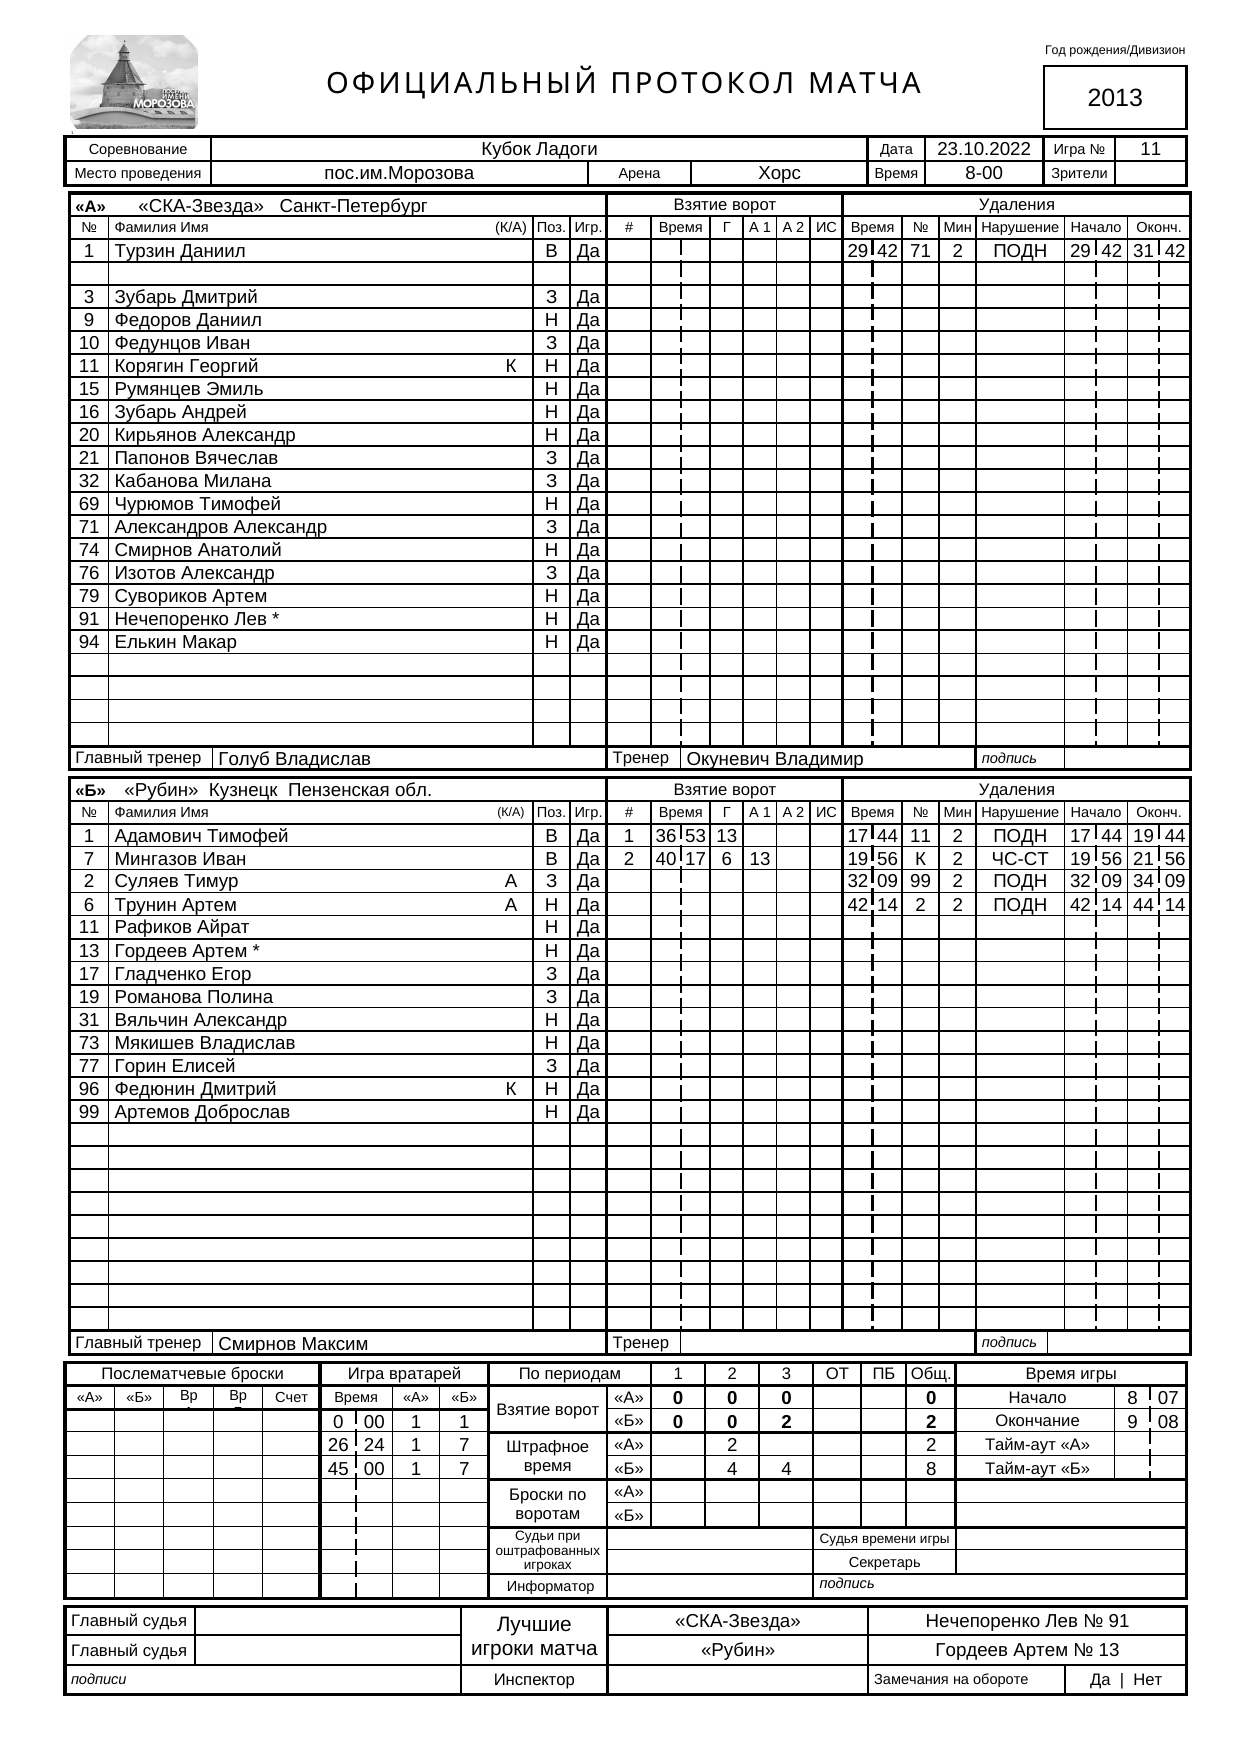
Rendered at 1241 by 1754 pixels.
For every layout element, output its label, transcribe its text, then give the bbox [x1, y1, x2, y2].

table_cell [814, 1434, 860, 1455]
table_cell Федоров Даниил [109, 309, 488, 330]
table_cell Зубарь Андрей [109, 401, 488, 422]
table_cell 0 [907, 1387, 954, 1407]
table_cell 40 [652, 847, 681, 869]
table_cell 2 [907, 1434, 954, 1455]
table_cell [873, 631, 901, 652]
table_header Нечепоренко Лев № 91 [869, 1608, 1185, 1634]
table_cell [1128, 916, 1159, 938]
table_cell [977, 539, 1064, 560]
table_cell [681, 1032, 709, 1053]
table_cell Кабанова Милана [109, 470, 488, 491]
table_cell [873, 1193, 901, 1214]
table_cell [534, 1216, 569, 1237]
table_cell [862, 1434, 905, 1455]
table_cell Вр «А» [164, 1387, 213, 1407]
table_cell [393, 1527, 439, 1549]
table_cell [711, 562, 742, 583]
table_cell [1065, 608, 1096, 629]
table_cell Фамилия Имя [109, 217, 488, 238]
table_cell [903, 424, 938, 445]
table_cell [811, 332, 841, 353]
table_cell [681, 470, 709, 491]
table_cell Н [534, 916, 569, 938]
table_cell [71, 723, 108, 744]
table_cell [777, 585, 809, 606]
table_cell [844, 470, 872, 491]
table_cell [711, 1055, 742, 1076]
table_cell [263, 1574, 318, 1597]
table_cell Судьи при оштрафованных игроках [490, 1529, 606, 1573]
table_cell [844, 1008, 872, 1030]
table_cell [489, 378, 532, 399]
table_cell [681, 332, 709, 353]
table_cell [711, 516, 742, 537]
table_cell [744, 825, 776, 846]
table_cell [777, 893, 809, 915]
table_cell [652, 1101, 681, 1122]
table_header «A» «СКА-Звезда» Санкт-Петербург [71, 195, 605, 215]
table_cell Да [571, 470, 605, 491]
table_cell Да [571, 493, 605, 514]
table_cell [777, 1193, 809, 1214]
table_cell [1065, 263, 1096, 284]
table_cell [681, 516, 709, 537]
table_cell [744, 893, 776, 915]
table_cell [903, 723, 938, 744]
table_cell [1159, 1170, 1189, 1191]
table_cell [681, 723, 709, 744]
table_cell [356, 1527, 392, 1549]
picture [70, 35, 198, 129]
table_cell [164, 1550, 213, 1573]
table_cell [844, 401, 872, 422]
table_cell Н [534, 378, 569, 399]
table_cell [711, 1285, 742, 1306]
table_cell [1128, 470, 1159, 491]
table_cell [1128, 940, 1159, 961]
table_cell [873, 962, 901, 984]
table_cell [873, 516, 901, 537]
table_cell Н [534, 309, 569, 330]
table_cell Мингазов Иван [109, 847, 488, 869]
table_cell [814, 1481, 860, 1502]
table_cell 19 [71, 986, 108, 1007]
table_cell Н [534, 539, 569, 560]
table_cell [940, 562, 975, 583]
table_cell [1159, 700, 1189, 721]
table_cell [1128, 263, 1159, 284]
table_cell [977, 1124, 1064, 1145]
table_cell [873, 608, 901, 629]
table_cell [811, 847, 841, 869]
table_cell [1159, 1055, 1189, 1076]
table_cell [844, 631, 872, 652]
table_cell [903, 700, 938, 721]
table_cell [489, 631, 532, 652]
table_cell [214, 1574, 262, 1597]
table_cell «А» [393, 1387, 439, 1407]
table_cell [489, 1239, 532, 1260]
table_cell [652, 585, 681, 606]
table_cell 9 [71, 309, 108, 330]
table_cell [777, 677, 809, 698]
table_cell [811, 401, 841, 422]
table_cell 44 [1128, 893, 1159, 915]
table_cell [711, 378, 742, 399]
table_cell подпись [977, 748, 1064, 768]
table_cell [67, 1503, 114, 1526]
table_cell З [534, 332, 569, 353]
table_cell [844, 986, 872, 1007]
table_cell [760, 1503, 812, 1526]
table_cell [777, 1078, 809, 1099]
table_cell Горин Елисей [109, 1055, 488, 1076]
table_cell [744, 1147, 776, 1168]
table_cell [873, 1308, 901, 1329]
table_cell [744, 493, 776, 514]
table_cell [903, 401, 938, 422]
table_cell Н [534, 631, 569, 652]
table_cell [608, 962, 650, 984]
table_cell [489, 1055, 532, 1076]
table_cell Начало [1065, 217, 1127, 238]
table_cell [873, 447, 901, 468]
table_cell [1065, 539, 1096, 560]
table_cell [873, 424, 901, 445]
table_cell Румянцев Эмиль [109, 378, 488, 399]
table_cell [71, 1262, 108, 1283]
table_cell 17 [844, 825, 872, 846]
table_cell [652, 1456, 704, 1478]
table_cell [1159, 1032, 1189, 1053]
table_cell 42 [844, 893, 872, 915]
table_cell [71, 654, 108, 675]
table_cell [711, 1101, 742, 1122]
table_cell [711, 1193, 742, 1214]
table_cell [1128, 608, 1159, 629]
table_cell 7 [440, 1432, 487, 1455]
table_cell [534, 1147, 569, 1168]
table_cell Н [534, 940, 569, 961]
table_cell [681, 1078, 709, 1099]
table_cell [1065, 1170, 1096, 1191]
table_cell [777, 1239, 809, 1260]
table_cell [903, 1124, 938, 1145]
table_cell 19 [1128, 825, 1159, 846]
table_cell [681, 1285, 709, 1306]
table_cell Н [534, 585, 569, 606]
table_cell [393, 1479, 439, 1502]
table_cell [811, 1216, 841, 1237]
table_cell [977, 562, 1064, 583]
table_cell [977, 700, 1064, 721]
table_cell [711, 1216, 742, 1237]
table_cell Тайм-аут «А» [957, 1432, 1114, 1455]
table_cell [744, 677, 776, 698]
table_cell 99 [71, 1101, 108, 1122]
table_cell [940, 1101, 975, 1122]
table_cell [322, 1574, 356, 1597]
table_cell [873, 309, 901, 330]
table_cell 74 [71, 539, 108, 560]
table_cell [1128, 309, 1159, 330]
table_cell 14 [873, 893, 901, 915]
table_cell 09 [873, 870, 901, 892]
table_header ОТ [814, 1364, 860, 1384]
table_cell Суляев Тимур [109, 870, 488, 892]
table_cell [1096, 916, 1127, 938]
table_cell [681, 240, 709, 261]
table_cell Г [711, 217, 742, 238]
table_cell [744, 516, 776, 537]
table_cell [811, 608, 841, 629]
table_cell [1159, 424, 1189, 445]
table_cell [608, 493, 650, 514]
table_cell [744, 940, 776, 961]
table_cell [711, 1032, 742, 1053]
table_cell [744, 1055, 776, 1076]
table_cell Да [571, 1101, 605, 1122]
table_cell [1159, 401, 1189, 422]
table_cell 2 [907, 1409, 954, 1431]
table_cell Адамович Тимофей [109, 825, 488, 846]
table_cell [652, 516, 681, 537]
table_cell [489, 723, 532, 744]
table_cell 19 [1065, 847, 1096, 869]
table_cell [777, 493, 809, 514]
table_cell [1065, 1216, 1096, 1237]
table_cell [608, 654, 650, 675]
table_cell [164, 1432, 213, 1455]
table_cell [1096, 677, 1127, 698]
table_cell 11 [903, 825, 938, 846]
table_cell [844, 1262, 872, 1283]
table_cell Да | Нет [1066, 1666, 1185, 1693]
table_cell [681, 493, 709, 514]
table_cell [903, 631, 938, 652]
table_cell [744, 870, 776, 892]
table_cell [977, 1147, 1064, 1168]
table_cell 9 [1115, 1409, 1150, 1431]
table_cell [903, 608, 938, 629]
table_cell [1096, 447, 1127, 468]
table_cell [1128, 962, 1159, 984]
table_cell Да [571, 1008, 605, 1030]
table_cell [1065, 516, 1096, 537]
table_cell [263, 1432, 318, 1455]
table_cell [873, 1124, 901, 1145]
table_cell [1128, 355, 1159, 376]
table_cell [711, 332, 742, 353]
table_cell [744, 539, 776, 560]
table_cell [534, 677, 569, 698]
table_cell [1065, 309, 1096, 330]
table_cell [903, 1032, 938, 1053]
table_cell [811, 355, 841, 376]
table_cell [811, 309, 841, 330]
table_cell [1128, 1147, 1159, 1168]
table_cell [1159, 263, 1189, 284]
table_cell 44 [1096, 825, 1127, 846]
table_cell [711, 940, 742, 961]
table_cell 2 [940, 240, 975, 261]
table_cell [489, 654, 532, 675]
table_cell [940, 654, 975, 675]
table_cell [1096, 1008, 1127, 1030]
table_cell [1096, 962, 1127, 984]
table_cell [681, 677, 709, 698]
table_cell [489, 1170, 532, 1191]
table_cell [1159, 916, 1189, 938]
table_cell [1128, 1101, 1159, 1122]
table_cell Да [571, 940, 605, 961]
table_cell [940, 447, 975, 468]
table_cell 0 [706, 1409, 758, 1431]
table_cell [873, 1055, 901, 1076]
table_cell [777, 424, 809, 445]
table_cell [903, 1147, 938, 1168]
table_cell [1116, 162, 1185, 183]
table_cell [608, 1216, 650, 1237]
table_cell [844, 539, 872, 560]
table_cell [903, 1055, 938, 1076]
table_cell [571, 1170, 605, 1191]
table_cell Да [571, 378, 605, 399]
table_cell [608, 332, 650, 353]
table_cell Судья времени игры [814, 1529, 955, 1549]
table_cell ИС [811, 217, 841, 238]
table_cell [977, 470, 1064, 491]
table_cell [1128, 1032, 1159, 1053]
table_cell [67, 1411, 114, 1431]
table_cell [873, 470, 901, 491]
table_cell [1128, 1078, 1159, 1099]
table_cell [652, 1078, 681, 1099]
table_cell [1096, 1285, 1127, 1306]
table_cell [489, 677, 532, 698]
table_header Игра вратарей [322, 1364, 487, 1384]
table_cell [164, 1503, 213, 1526]
table_cell [71, 1308, 108, 1329]
table_cell [1159, 1285, 1189, 1306]
table_cell [608, 1032, 650, 1053]
table_cell «А» [608, 1387, 650, 1407]
table_cell «Б» [608, 1409, 650, 1431]
table_cell 14 [1159, 893, 1189, 915]
table_cell [811, 1124, 841, 1145]
table_header Послематчевые броски [67, 1364, 318, 1384]
table_cell [777, 1124, 809, 1145]
table_cell [873, 1147, 901, 1168]
table_cell [652, 1124, 681, 1145]
table_cell [489, 962, 532, 984]
table_cell [489, 263, 532, 284]
table_cell [109, 1285, 488, 1306]
table_cell 08 [1150, 1409, 1185, 1431]
table_cell [652, 539, 681, 560]
table_cell 45 [322, 1456, 356, 1478]
table_cell [681, 1308, 709, 1329]
table_header [198, 35, 204, 128]
table_cell 2 [608, 847, 650, 869]
table_cell [1065, 447, 1096, 468]
table_cell Папонов Вячеслав [109, 447, 488, 468]
table_cell [489, 940, 532, 961]
table_cell [873, 1170, 901, 1191]
table_cell [844, 608, 872, 629]
table_cell [652, 401, 681, 422]
table_cell [940, 1124, 975, 1145]
table_cell 13 [71, 940, 108, 961]
table_cell Федюнин Дмитрий [109, 1078, 488, 1099]
table_cell [1159, 585, 1189, 606]
table_cell [711, 1308, 742, 1329]
table_cell [681, 1147, 709, 1168]
table_cell [940, 631, 975, 652]
table_cell [681, 1262, 709, 1283]
table_cell [844, 962, 872, 984]
table_cell [744, 378, 776, 399]
table_cell [744, 1101, 776, 1122]
table_cell [1096, 585, 1127, 606]
table_cell [1096, 1262, 1127, 1283]
table_cell [1159, 986, 1189, 1007]
table_cell 4 [706, 1456, 758, 1478]
table_cell [977, 654, 1064, 675]
table_cell [652, 1032, 681, 1053]
table_cell [652, 700, 681, 721]
table_cell [489, 309, 532, 330]
table_cell [109, 700, 488, 721]
table_cell [811, 940, 841, 961]
table_cell 0 [322, 1411, 356, 1431]
table_cell 2 [903, 893, 938, 915]
table_cell [844, 263, 872, 284]
table_cell [940, 940, 975, 961]
table_cell [608, 986, 650, 1007]
table_cell К [489, 1078, 532, 1099]
table_cell Да [571, 424, 605, 445]
table_cell [652, 1285, 681, 1306]
table_cell [164, 1527, 213, 1549]
table_cell [811, 1239, 841, 1260]
table_cell [711, 916, 742, 938]
table_cell [940, 1147, 975, 1168]
table_cell [571, 654, 605, 675]
table_cell [652, 1055, 681, 1076]
table_header Удаления [844, 779, 1189, 800]
table_cell Да [571, 447, 605, 468]
table_cell З [534, 962, 569, 984]
table_cell Да [571, 562, 605, 583]
table_header Год рождения/Дивизион [1044, 35, 1186, 64]
table_cell [67, 1479, 114, 1502]
table_cell [109, 1170, 488, 1191]
table_cell 24 [356, 1432, 392, 1455]
table_cell [873, 1008, 901, 1030]
table_cell [744, 1308, 776, 1329]
table_cell [1128, 401, 1159, 422]
table_cell [1096, 286, 1127, 307]
table_cell (К/А) [489, 217, 532, 238]
table_cell [1065, 286, 1096, 307]
table_cell 2013 [1045, 67, 1185, 128]
table_cell [1096, 1032, 1127, 1053]
table_cell [862, 1503, 905, 1526]
table_cell [534, 263, 569, 284]
table_cell [873, 401, 901, 422]
table_cell [711, 1008, 742, 1030]
table_cell [608, 562, 650, 583]
table_cell ПОДН [977, 870, 1064, 892]
table_cell [608, 723, 650, 744]
table_cell [109, 1262, 488, 1283]
table_cell [109, 654, 488, 675]
table_cell [873, 1032, 901, 1053]
table_cell [844, 1032, 872, 1053]
table_cell [1159, 1193, 1189, 1214]
table_cell 2 [706, 1434, 758, 1455]
table_cell Н [534, 355, 569, 376]
table_cell [1096, 723, 1127, 744]
table_cell [903, 539, 938, 560]
table_cell [862, 1387, 905, 1407]
table_header Общ. [907, 1364, 954, 1384]
table_cell [940, 1008, 975, 1030]
table_cell [1065, 1147, 1096, 1168]
table_header «СКА-Звезда» [609, 1608, 867, 1634]
table_cell З [534, 562, 569, 583]
table_header Время игры [957, 1364, 1185, 1384]
table_cell [115, 1479, 163, 1502]
table_cell Главный тренер [71, 748, 212, 768]
table_cell [811, 424, 841, 445]
table_header Игра № [1045, 138, 1114, 160]
table_cell [744, 962, 776, 984]
table_cell 42 [1159, 240, 1189, 261]
table_cell 2 [940, 847, 975, 869]
table_cell [571, 1239, 605, 1260]
table_cell 0 [652, 1409, 704, 1431]
table_cell [440, 1503, 487, 1526]
table_cell [977, 1078, 1064, 1099]
table_cell [681, 893, 709, 915]
table_cell [534, 1124, 569, 1145]
table_cell [811, 916, 841, 938]
table_cell [814, 1387, 860, 1407]
table_cell [977, 309, 1064, 330]
table_cell [356, 1574, 392, 1597]
table_cell [489, 1101, 532, 1122]
table_cell «Б» [115, 1387, 163, 1407]
table_cell [844, 585, 872, 606]
table_cell [1096, 539, 1127, 560]
table_cell [608, 1239, 650, 1260]
table_cell [681, 1332, 974, 1353]
table_cell [608, 916, 650, 938]
table_cell 31 [71, 1008, 108, 1030]
table_cell [777, 309, 809, 330]
table_cell 42 [1065, 893, 1096, 915]
table_cell [977, 1170, 1064, 1191]
table_cell [1065, 1032, 1096, 1053]
table_cell [681, 986, 709, 1007]
table_cell Да [571, 631, 605, 652]
table_cell [1159, 631, 1189, 652]
table_cell [440, 1479, 487, 1502]
table_cell 21 [1128, 847, 1159, 869]
table_cell [903, 1101, 938, 1122]
table_cell [811, 286, 841, 307]
table_cell Гордеев Артем № 13 [869, 1636, 1185, 1664]
table_cell [940, 608, 975, 629]
table_cell [1159, 1124, 1189, 1145]
table_cell [811, 585, 841, 606]
table_cell Время [652, 217, 709, 238]
table_cell [1159, 378, 1189, 399]
table_cell [940, 986, 975, 1007]
table_cell [873, 1078, 901, 1099]
table_cell К [903, 847, 938, 869]
table_cell [977, 1308, 1064, 1329]
table_cell Н [534, 1101, 569, 1122]
table_cell [957, 1550, 1185, 1573]
table_cell [811, 700, 841, 721]
table_cell [977, 916, 1064, 938]
table_cell [214, 1527, 262, 1549]
table_cell [115, 1550, 163, 1573]
table_cell [811, 1170, 841, 1191]
table_cell [608, 1101, 650, 1122]
table_cell № [71, 217, 108, 238]
table_cell [489, 539, 532, 560]
table_cell [873, 1216, 901, 1237]
table_cell [115, 1456, 163, 1478]
table_cell Да [571, 332, 605, 353]
table_cell 56 [873, 847, 901, 869]
table_cell [903, 286, 938, 307]
table_header [65, 35, 70, 128]
table_cell [777, 539, 809, 560]
table_cell [811, 470, 841, 491]
table_cell [1128, 986, 1159, 1007]
table_cell Да [571, 286, 605, 307]
table_cell [940, 1078, 975, 1099]
table_cell [873, 1239, 901, 1260]
table_cell [109, 1216, 488, 1237]
table_cell [977, 986, 1064, 1007]
table_cell [1065, 677, 1096, 698]
table_cell [844, 700, 872, 721]
table_cell [777, 286, 809, 307]
table_cell 44 [873, 825, 901, 846]
table_cell 0 [706, 1387, 758, 1407]
table_header [196, 1608, 460, 1634]
table_cell подпись ‌ [814, 1575, 1185, 1597]
table_cell [1128, 700, 1159, 721]
table_cell К [489, 355, 532, 376]
table_cell [608, 401, 650, 422]
table_cell [873, 562, 901, 583]
table_cell [706, 1503, 758, 1526]
table_cell [571, 1124, 605, 1145]
table_cell 07 [1150, 1387, 1185, 1407]
table_cell [67, 1550, 114, 1573]
table_cell [1065, 1239, 1096, 1260]
table_cell 7 [440, 1456, 487, 1478]
table_cell [393, 1574, 439, 1597]
table_cell [711, 447, 742, 468]
table_header Дата [869, 138, 924, 160]
table_cell [652, 378, 681, 399]
table_cell [489, 1285, 532, 1306]
table_cell [940, 263, 975, 284]
table_cell [814, 1409, 860, 1431]
table_cell [608, 1055, 650, 1076]
table_cell [1159, 539, 1189, 560]
table_cell [744, 286, 776, 307]
table_cell [873, 355, 901, 376]
table_cell [977, 677, 1064, 698]
table_cell [1128, 1285, 1159, 1306]
table_cell [777, 332, 809, 353]
table_cell Время [652, 802, 709, 823]
table_cell Н [534, 1032, 569, 1053]
table_cell 26 [322, 1432, 356, 1455]
table_cell Главный судья [67, 1636, 194, 1664]
table_cell [1128, 677, 1159, 698]
table_cell [744, 1078, 776, 1099]
table_cell [811, 447, 841, 468]
table_cell 21 [71, 447, 108, 468]
table_cell 00 [356, 1411, 392, 1431]
table_cell [711, 962, 742, 984]
table_cell Секретарь [814, 1550, 955, 1573]
table_cell [1128, 1216, 1159, 1237]
table_cell [115, 1527, 163, 1549]
table_cell [571, 1147, 605, 1168]
table_cell Вр «Б» [214, 1387, 262, 1407]
table_cell [214, 1411, 262, 1431]
table_cell [652, 962, 681, 984]
table_cell 1 [71, 240, 108, 261]
table_cell [1159, 1262, 1189, 1283]
table_cell [811, 962, 841, 984]
table_cell «Б» [440, 1387, 487, 1407]
table_cell [873, 654, 901, 675]
table_cell [903, 562, 938, 583]
table_cell [608, 1124, 650, 1145]
table_cell [862, 1456, 905, 1478]
table_cell № [71, 802, 108, 823]
table_cell [652, 447, 681, 468]
table_cell [1128, 332, 1159, 353]
table_cell [977, 447, 1064, 468]
table_cell [1096, 1147, 1127, 1168]
table_cell [534, 1285, 569, 1306]
table_cell [903, 962, 938, 984]
table_cell [711, 286, 742, 307]
table_cell [652, 1216, 681, 1237]
table_cell [811, 1147, 841, 1168]
table_cell Н [534, 893, 569, 915]
table_cell [652, 263, 681, 284]
table_cell Сувориков Артем [109, 585, 488, 606]
table_cell [652, 1147, 681, 1168]
table_cell [1096, 986, 1127, 1007]
table_cell З [534, 870, 569, 892]
table_cell [711, 424, 742, 445]
table_cell [873, 1285, 901, 1306]
table_cell [1065, 940, 1096, 961]
table_cell Время [869, 162, 924, 183]
table_cell Н [534, 401, 569, 422]
table_cell [873, 940, 901, 961]
table_cell 10 [71, 332, 108, 353]
table_header Главный судья [67, 1608, 194, 1634]
table_cell [903, 493, 938, 514]
table_cell 0 [652, 1387, 704, 1407]
table_cell 94 [71, 631, 108, 652]
table_cell [1065, 378, 1096, 399]
table_cell [711, 1147, 742, 1168]
table_cell Игр. [571, 217, 605, 238]
table_cell Федунцов Иван [109, 332, 488, 353]
table_cell [109, 1239, 488, 1260]
table_cell [608, 1147, 650, 1168]
table_cell [164, 1479, 213, 1502]
table_cell [744, 1193, 776, 1214]
table_cell [681, 286, 709, 307]
table_cell [534, 654, 569, 675]
table_cell А 2 [777, 802, 809, 823]
table_cell [744, 447, 776, 468]
table_cell [903, 940, 938, 961]
table_cell [652, 1481, 704, 1502]
table_cell [1096, 1055, 1127, 1076]
table_cell [1065, 1055, 1096, 1076]
table_cell Да [571, 986, 605, 1007]
table_cell [534, 1170, 569, 1191]
table_cell Зрители [1045, 162, 1114, 183]
table_cell [903, 309, 938, 330]
table_cell [1065, 723, 1096, 744]
table_cell [744, 240, 776, 261]
table_cell [681, 1101, 709, 1122]
table_cell [777, 1216, 809, 1237]
table_cell [1096, 263, 1127, 284]
table_cell [777, 631, 809, 652]
table_cell Да [571, 585, 605, 606]
table_cell [744, 916, 776, 938]
table_cell Время [844, 217, 901, 238]
table_cell ‌Информатор [490, 1575, 606, 1597]
table_cell [571, 723, 605, 744]
table_cell [940, 424, 975, 445]
table_cell [811, 516, 841, 537]
table_cell [214, 1550, 262, 1573]
table_cell [777, 847, 809, 869]
table_cell [1065, 1285, 1096, 1306]
table_cell [534, 1262, 569, 1283]
table_cell [711, 470, 742, 491]
table_cell [811, 723, 841, 744]
table_cell [940, 723, 975, 744]
table_cell [681, 608, 709, 629]
table_cell [744, 470, 776, 491]
table_cell [844, 1285, 872, 1306]
table_cell [811, 1032, 841, 1053]
table_cell [977, 723, 1064, 744]
table_cell [489, 986, 532, 1007]
table_cell З [534, 1055, 569, 1076]
table_cell [977, 1101, 1064, 1122]
table_cell [164, 1574, 213, 1597]
table_cell [873, 539, 901, 560]
table_cell [1159, 940, 1189, 961]
table_cell [977, 1032, 1064, 1053]
table_cell [873, 263, 901, 284]
table_cell [608, 240, 650, 261]
table_cell [977, 1216, 1064, 1237]
table_cell 20 [71, 424, 108, 445]
table_cell Броски по воротам [490, 1481, 606, 1526]
table_cell [681, 309, 709, 330]
table_cell [608, 263, 650, 284]
table_cell [1065, 700, 1096, 721]
table_cell Кирьянов Александр [109, 424, 488, 445]
table_cell [681, 562, 709, 583]
table_cell [1065, 1008, 1096, 1030]
table_cell [571, 677, 605, 698]
table_cell [1128, 516, 1159, 537]
table_cell [1096, 608, 1127, 629]
table_cell [957, 1481, 1185, 1502]
table_cell Вяльчин Александр [109, 1008, 488, 1030]
table_cell [681, 1124, 709, 1145]
table_cell [1159, 962, 1189, 984]
table_cell [711, 631, 742, 652]
table_cell [711, 309, 742, 330]
table_cell [652, 723, 681, 744]
table_cell 32 [71, 470, 108, 491]
table_cell [681, 654, 709, 675]
table_cell # [608, 802, 650, 823]
table_cell 42 [873, 240, 901, 261]
table_cell [844, 940, 872, 961]
table_cell [608, 1170, 650, 1191]
table_cell [67, 1456, 114, 1478]
table_cell [777, 240, 809, 261]
table_cell [711, 263, 742, 284]
table_cell [940, 1285, 975, 1306]
table_cell [356, 1479, 392, 1502]
table_cell [977, 1193, 1064, 1214]
table_cell [903, 516, 938, 537]
table_cell [1096, 401, 1127, 422]
table_cell [811, 493, 841, 514]
table_cell [681, 424, 709, 445]
table_cell Да [571, 1055, 605, 1076]
table_cell [844, 1147, 872, 1168]
table_header 1 [652, 1364, 704, 1384]
table_cell [873, 723, 901, 744]
table_cell ‌ [609, 1666, 867, 1693]
table_cell [844, 378, 872, 399]
table_cell [608, 677, 650, 698]
table_cell Да [571, 309, 605, 330]
table_cell [940, 539, 975, 560]
table_cell 1 [393, 1456, 439, 1478]
table_cell [1065, 424, 1096, 445]
table_cell 91 [71, 608, 108, 629]
table_cell [811, 1008, 841, 1030]
table_cell [777, 608, 809, 629]
table_cell [1065, 493, 1096, 514]
table_cell Замечания на обороте [869, 1666, 1064, 1693]
table_cell [744, 1032, 776, 1053]
table_cell [608, 447, 650, 468]
table_cell Арена [589, 162, 690, 183]
table_cell [711, 986, 742, 1007]
table_cell Н [534, 493, 569, 514]
table_header Удаления [844, 195, 1189, 215]
table_cell [814, 1456, 860, 1478]
table_cell [811, 1193, 841, 1214]
table_cell [777, 447, 809, 468]
table_cell [940, 1055, 975, 1076]
table_cell [652, 470, 681, 491]
table_cell [1096, 1239, 1127, 1260]
table_cell [652, 893, 681, 915]
table_cell [109, 723, 488, 744]
table_cell [940, 378, 975, 399]
table_cell [711, 539, 742, 560]
table_cell 34 [1128, 870, 1159, 892]
table_cell [608, 1285, 650, 1306]
table_cell [1128, 1008, 1159, 1030]
table_cell [1065, 562, 1096, 583]
table_cell Место проведения [67, 162, 210, 183]
table_cell Да [571, 355, 605, 376]
table_cell 8-00 [926, 162, 1042, 183]
table_cell [1115, 1456, 1150, 1478]
table_cell Рафиков Айрат [109, 916, 488, 938]
table_cell [608, 940, 650, 961]
table_header Взятие ворот [608, 779, 841, 800]
table_cell [608, 309, 650, 330]
table_cell [652, 677, 681, 698]
table_cell [109, 1147, 488, 1168]
table_cell [1159, 654, 1189, 675]
table_cell [744, 585, 776, 606]
table_cell [109, 263, 488, 284]
table_cell Тайм-аут «Б» [957, 1456, 1114, 1478]
table_cell А [489, 893, 532, 915]
table_cell [71, 263, 108, 284]
table_cell [681, 539, 709, 560]
table_cell [777, 378, 809, 399]
table_cell [977, 332, 1064, 353]
table_cell [1159, 1216, 1189, 1237]
table_cell 11 [71, 916, 108, 938]
table_cell [811, 654, 841, 675]
table_cell [1065, 1078, 1096, 1099]
table_cell [71, 677, 108, 698]
table_cell З [534, 986, 569, 1007]
table_cell подписи [67, 1666, 460, 1693]
table_cell [71, 1193, 108, 1214]
table_cell [711, 870, 742, 892]
table_cell [608, 424, 650, 445]
table_cell [67, 1574, 114, 1597]
table_cell [1128, 1170, 1159, 1191]
table_cell [109, 1308, 488, 1329]
table_cell [534, 1239, 569, 1260]
table_cell [1159, 562, 1189, 583]
table_cell [322, 1479, 356, 1502]
table_cell [711, 1262, 742, 1283]
table_cell [1065, 654, 1096, 675]
table_cell [744, 723, 776, 744]
table_cell # [608, 217, 650, 238]
table_cell [844, 1216, 872, 1237]
table_cell [1096, 1101, 1127, 1122]
table_cell 14 [1096, 893, 1127, 915]
table_cell [1065, 585, 1096, 606]
table_cell [164, 1456, 213, 1478]
table_cell [777, 1285, 809, 1306]
table_cell [903, 1239, 938, 1260]
table_cell Время [844, 802, 901, 823]
table_cell [652, 654, 681, 675]
table_header 3 [760, 1364, 812, 1384]
table_cell [844, 1078, 872, 1099]
table_cell Начало [1065, 802, 1127, 823]
table_cell [571, 700, 605, 721]
table_cell [903, 332, 938, 353]
table_cell 73 [71, 1032, 108, 1053]
table_cell [977, 1055, 1064, 1076]
table_cell Игр. [571, 802, 605, 823]
table_cell 53 [681, 825, 709, 846]
table_cell 56 [1096, 847, 1127, 869]
table_cell Гладченко Егор [109, 962, 488, 984]
table_cell [977, 631, 1064, 652]
table_cell [940, 1262, 975, 1283]
table_cell [777, 654, 809, 675]
table_cell [957, 1529, 1185, 1549]
table_cell [903, 1262, 938, 1283]
table_cell [681, 263, 709, 284]
table_cell 32 [844, 870, 872, 892]
table_cell [1159, 286, 1189, 307]
table_cell Гордеев Артем * [109, 940, 488, 961]
table_cell Да [571, 240, 605, 261]
table_cell [109, 1124, 488, 1145]
table_header Соревнование [67, 138, 210, 160]
table_cell Тренер [608, 1332, 680, 1353]
table_cell [489, 470, 532, 491]
table_cell 1 [393, 1411, 439, 1431]
table_cell [263, 1411, 318, 1431]
table_cell ‌ [608, 1529, 812, 1549]
table_cell З [534, 286, 569, 307]
table_cell [777, 516, 809, 537]
table_cell [652, 355, 681, 376]
table_cell [1096, 940, 1127, 961]
table_cell [214, 1456, 262, 1478]
table_cell [744, 1285, 776, 1306]
table_cell [681, 700, 709, 721]
table_cell [777, 940, 809, 961]
table_cell Да [571, 825, 605, 846]
table_cell Время [322, 1387, 392, 1407]
table_cell [489, 1216, 532, 1237]
table_cell 2 [940, 893, 975, 915]
table_cell [844, 309, 872, 330]
table_cell [1096, 631, 1127, 652]
table_cell [977, 1262, 1064, 1283]
table_cell [534, 1308, 569, 1329]
table_cell [777, 986, 809, 1007]
table_cell [1096, 493, 1127, 514]
table_cell 42 [1096, 240, 1127, 261]
table_cell [489, 825, 532, 846]
table_cell [744, 654, 776, 675]
table_cell [811, 631, 841, 652]
table_cell [711, 608, 742, 629]
table_cell Да [571, 608, 605, 629]
table_cell [711, 355, 742, 376]
table_cell [356, 1503, 392, 1526]
table_cell [940, 916, 975, 938]
table_cell Да [571, 401, 605, 422]
table_cell [489, 916, 532, 938]
table_cell 96 [71, 1078, 108, 1099]
table_cell Нечепоренко Лев * [109, 608, 488, 629]
table_cell [940, 355, 975, 376]
table_cell [844, 1308, 872, 1329]
table_cell [681, 870, 709, 892]
table_cell ПОДН [977, 893, 1064, 915]
table_cell [977, 493, 1064, 514]
table_cell [940, 1308, 975, 1329]
table_cell [811, 1101, 841, 1122]
table_cell [777, 355, 809, 376]
table_cell 36 [652, 825, 681, 846]
table_cell [977, 585, 1064, 606]
table_cell [608, 608, 650, 629]
table_cell [844, 654, 872, 675]
table_cell [652, 1008, 681, 1030]
table_cell Да [571, 893, 605, 915]
table_cell [115, 1411, 163, 1431]
table_cell А 1 [744, 802, 776, 823]
table_cell [489, 240, 532, 261]
table_cell [744, 700, 776, 721]
table_cell [322, 1503, 356, 1526]
table_cell Окончание [957, 1409, 1114, 1431]
table_cell 15 [71, 378, 108, 399]
table_cell [1096, 1170, 1127, 1191]
table_cell [903, 263, 938, 284]
table_cell [681, 916, 709, 938]
table_cell 8 [907, 1456, 954, 1478]
table_cell [844, 447, 872, 468]
table_cell [681, 1170, 709, 1191]
table_cell 71 [71, 516, 108, 537]
table_cell [940, 1216, 975, 1237]
table_cell [760, 1434, 812, 1455]
table_cell [1096, 424, 1127, 445]
table_cell [711, 1170, 742, 1191]
table_cell [681, 631, 709, 652]
table_cell [744, 1239, 776, 1260]
table_cell [711, 240, 742, 261]
table_cell [1096, 1124, 1127, 1145]
table_cell Да [571, 1078, 605, 1099]
table_cell [873, 677, 901, 698]
table_cell [744, 1008, 776, 1030]
table_cell [1159, 470, 1189, 491]
table_cell [1128, 631, 1159, 652]
table_cell [1159, 1308, 1189, 1329]
table_cell [711, 677, 742, 698]
table_cell [844, 1101, 872, 1122]
table_cell [489, 1262, 532, 1283]
table_cell [777, 916, 809, 938]
table_cell [489, 516, 532, 537]
table_cell Взятие ворот [490, 1387, 606, 1431]
table_cell 76 [71, 562, 108, 583]
table_cell № [903, 802, 938, 823]
table_cell ‌ [608, 1575, 812, 1597]
table_cell А 1 [744, 217, 776, 238]
table_cell [608, 1308, 650, 1329]
table_cell [977, 424, 1064, 445]
table_header Кубок Ладоги [212, 138, 866, 160]
table_cell 00 [356, 1456, 392, 1478]
table_cell 1 [393, 1432, 439, 1455]
table_cell Чурюмов Тимофей [109, 493, 488, 514]
table_cell [534, 1193, 569, 1214]
table_cell [940, 470, 975, 491]
table_cell [489, 1308, 532, 1329]
table_cell [903, 1216, 938, 1237]
table_cell 2 [71, 870, 108, 892]
table_cell [777, 562, 809, 583]
table_cell Смирнов Анатолий [109, 539, 488, 560]
table_cell [903, 378, 938, 399]
table_cell [744, 631, 776, 652]
table_cell [977, 1285, 1064, 1306]
table_cell [263, 1456, 318, 1478]
table_cell [903, 916, 938, 938]
table_header Взятие ворот [608, 195, 841, 215]
table_cell [608, 1262, 650, 1283]
table_cell [440, 1574, 487, 1597]
table_cell [940, 962, 975, 984]
table_cell [71, 1285, 108, 1306]
table_cell [322, 1550, 356, 1573]
table_cell 6 [71, 893, 108, 915]
table_cell [1096, 1193, 1127, 1214]
table_cell [977, 1239, 1064, 1260]
table_cell [940, 1032, 975, 1053]
table_cell [1159, 1078, 1189, 1099]
table_header ОФИЦИАЛЬНЫЙ ПРОТОКОЛ МАТЧА [204, 35, 1043, 128]
table_cell [844, 562, 872, 583]
table_cell Фамилия Имя [109, 802, 488, 823]
table_cell 6 [711, 847, 742, 869]
table_cell [777, 1008, 809, 1030]
table_cell ПОДН [977, 240, 1064, 261]
table_cell [777, 700, 809, 721]
table_cell [1096, 332, 1127, 353]
table_cell [71, 1124, 108, 1145]
table_cell 4 [760, 1456, 812, 1478]
table_cell Штрафное время [490, 1434, 606, 1478]
table_cell [811, 677, 841, 698]
table_cell Окуневич Владимир [681, 748, 974, 768]
table_cell Н [534, 424, 569, 445]
table_cell 7 [71, 847, 108, 869]
table_cell [1065, 470, 1096, 491]
table_cell [903, 654, 938, 675]
table_cell Мин [940, 217, 975, 238]
table_cell 1 [440, 1411, 487, 1431]
table_cell [71, 1147, 108, 1168]
table_cell [67, 1527, 114, 1549]
table_cell [744, 309, 776, 330]
table_cell [1065, 1308, 1096, 1329]
table_cell [263, 1550, 318, 1573]
table_cell [1128, 1239, 1159, 1260]
table_cell [1159, 309, 1189, 330]
table_cell [440, 1550, 487, 1573]
table_header ПБ [862, 1364, 905, 1384]
table_cell [1159, 516, 1189, 537]
table_cell подпись [977, 1332, 1047, 1353]
table_cell [489, 286, 532, 307]
table_cell [873, 700, 901, 721]
table_cell [744, 1124, 776, 1145]
table_cell [1096, 1308, 1127, 1329]
table_cell Тренер [608, 748, 680, 768]
table_cell [489, 1193, 532, 1214]
table_cell [1115, 1432, 1150, 1455]
table_cell [608, 893, 650, 915]
table_cell [1128, 447, 1159, 468]
table_cell [681, 940, 709, 961]
table_cell Н [534, 608, 569, 629]
table_cell 44 [1159, 825, 1189, 846]
table_cell [571, 1308, 605, 1329]
table_cell Инспектор [462, 1666, 606, 1693]
table_cell [744, 986, 776, 1007]
table_cell ‌ [608, 1550, 812, 1573]
table_cell [1065, 355, 1096, 376]
table_cell [1096, 355, 1127, 376]
table_cell [711, 401, 742, 422]
table_cell Мякишев Владислав [109, 1032, 488, 1053]
table_cell Да [571, 539, 605, 560]
table_cell Оконч. [1128, 217, 1189, 238]
table_cell [844, 916, 872, 938]
table_cell [1096, 1078, 1127, 1099]
table_cell [608, 286, 650, 307]
table_cell [903, 1285, 938, 1306]
table_cell [711, 1124, 742, 1145]
table_cell [652, 986, 681, 1007]
table_cell 99 [903, 870, 938, 892]
table_cell 32 [1065, 870, 1096, 892]
table_cell [393, 1550, 439, 1573]
table_cell В [534, 847, 569, 869]
table_cell ‌ [957, 1503, 1185, 1526]
table_cell [1096, 516, 1127, 537]
table_cell [1096, 562, 1127, 583]
table_cell [652, 608, 681, 629]
table_cell [534, 700, 569, 721]
table_cell В [534, 825, 569, 846]
table_cell [903, 986, 938, 1007]
table_cell [67, 1432, 114, 1455]
table_cell [489, 608, 532, 629]
table_cell [1128, 378, 1159, 399]
table_cell [903, 447, 938, 468]
table_cell пос.им.Морозова [212, 162, 587, 183]
table_cell [71, 1170, 108, 1191]
table_cell [814, 1503, 860, 1526]
table_cell [977, 516, 1064, 537]
table_cell [777, 470, 809, 491]
table_cell [844, 1170, 872, 1191]
table_cell [777, 1032, 809, 1053]
table_cell [777, 825, 809, 846]
table_cell [777, 401, 809, 422]
table_cell [681, 1055, 709, 1076]
table_cell 69 [71, 493, 108, 514]
table_cell [1128, 1308, 1159, 1329]
table_cell 19 [844, 847, 872, 869]
table_cell [811, 562, 841, 583]
table_header Лучшие игроки матча [462, 1608, 606, 1664]
table_cell [940, 1170, 975, 1191]
table_cell [1128, 654, 1159, 675]
table_cell [1096, 654, 1127, 675]
table_cell [652, 1170, 681, 1191]
table_cell [1128, 424, 1159, 445]
table_cell [777, 723, 809, 744]
table_cell [681, 355, 709, 376]
table_cell [652, 1503, 704, 1526]
table_cell Изотов Александр [109, 562, 488, 583]
table_cell Смирнов Максим [213, 1332, 605, 1353]
table_cell [489, 1124, 532, 1145]
table_cell [681, 1239, 709, 1260]
table_cell [1065, 1124, 1096, 1145]
table_cell ЧС-СТ [977, 847, 1064, 869]
table_cell [1150, 1432, 1185, 1455]
table_cell 79 [71, 585, 108, 606]
table_cell Романова Полина [109, 986, 488, 1007]
table_cell [706, 1481, 758, 1502]
table_cell [608, 700, 650, 721]
table_cell [1065, 1193, 1096, 1214]
table_cell [903, 677, 938, 698]
table_cell [652, 1308, 681, 1329]
table_cell [977, 940, 1064, 961]
table_cell [115, 1432, 163, 1455]
table_cell 8 [1115, 1387, 1150, 1407]
table_cell [652, 493, 681, 514]
table_cell [711, 893, 742, 915]
table_cell [940, 309, 975, 330]
table_cell [873, 1101, 901, 1122]
table_cell [711, 723, 742, 744]
table_cell Г [711, 802, 742, 823]
table_cell [1159, 355, 1189, 376]
table_cell 2 [940, 870, 975, 892]
table_cell [652, 1434, 704, 1455]
table_cell [489, 447, 532, 468]
table_cell [744, 1216, 776, 1237]
table_cell Трунин Артем [109, 893, 488, 915]
table_cell [903, 355, 938, 376]
table_cell Поз. [534, 217, 569, 238]
table_cell [744, 1170, 776, 1191]
table_cell [977, 355, 1064, 376]
table_cell Оконч. [1128, 802, 1189, 823]
table_cell [862, 1481, 905, 1502]
table_cell [489, 1008, 532, 1030]
table_cell [811, 1078, 841, 1099]
table_cell Артемов Доброслав [109, 1101, 488, 1122]
table_cell [489, 700, 532, 721]
table_cell Да [571, 870, 605, 892]
table_cell Да [571, 962, 605, 984]
table_cell [489, 401, 532, 422]
table_cell Корягин Георгий [109, 355, 488, 376]
table_cell [1128, 723, 1159, 744]
table_cell [777, 1262, 809, 1283]
table_header «Б» «Рубин» Кузнецк Пензенская обл. [71, 779, 605, 800]
table_cell [652, 286, 681, 307]
table_cell [681, 378, 709, 399]
table_cell [489, 493, 532, 514]
table_cell 2 [760, 1409, 812, 1431]
table_cell [811, 986, 841, 1007]
table_cell [109, 1193, 488, 1214]
table_cell «А» [67, 1387, 114, 1407]
table_cell [844, 1124, 872, 1145]
table_cell [1096, 700, 1127, 721]
table_cell [681, 962, 709, 984]
table_header 2 [706, 1364, 758, 1384]
table_cell [652, 631, 681, 652]
table_header 23.10.2022 [926, 138, 1042, 160]
table_cell [844, 1239, 872, 1260]
table_cell [1065, 401, 1096, 422]
table_cell [1159, 677, 1189, 698]
table_cell [777, 1101, 809, 1122]
table_cell [356, 1550, 392, 1573]
table_cell [652, 916, 681, 938]
table_cell [1096, 378, 1127, 399]
table_cell Счет [263, 1387, 318, 1407]
table_cell [1159, 1147, 1189, 1168]
table_cell [903, 1008, 938, 1030]
table_cell «А» [608, 1481, 650, 1502]
table_cell [1065, 916, 1096, 938]
table_cell [608, 1008, 650, 1030]
table_cell [1159, 447, 1189, 468]
table_cell [608, 516, 650, 537]
table_cell [1065, 986, 1096, 1007]
table_cell «Б» [608, 1456, 650, 1478]
table_cell [608, 1193, 650, 1214]
table_cell [977, 962, 1064, 984]
table_cell [652, 332, 681, 353]
table_cell [214, 1432, 262, 1455]
table_cell [681, 1008, 709, 1030]
table_cell [1159, 332, 1189, 353]
table_cell [214, 1479, 262, 1502]
table_cell [844, 516, 872, 537]
table_cell [777, 870, 809, 892]
table_cell [571, 1193, 605, 1214]
table_cell Начало [957, 1387, 1114, 1407]
table_cell [652, 562, 681, 583]
table_cell Да [571, 1032, 605, 1053]
table_cell [777, 263, 809, 284]
table_cell [903, 585, 938, 606]
table_cell [873, 916, 901, 938]
table_cell [811, 1308, 841, 1329]
table_cell № [903, 217, 938, 238]
table_cell Голуб Владислав [213, 748, 605, 768]
table_cell [71, 1239, 108, 1260]
table_cell [777, 1147, 809, 1168]
table_cell [263, 1479, 318, 1502]
table_cell Елькин Макар [109, 631, 488, 652]
table_cell [811, 263, 841, 284]
table_cell [903, 1078, 938, 1099]
table_cell [744, 424, 776, 445]
table_cell Н [534, 1078, 569, 1099]
table_cell [940, 401, 975, 422]
table_cell [844, 723, 872, 744]
table_cell ‌ [1065, 748, 1189, 768]
table_cell (К/А) [489, 802, 532, 823]
table_cell 16 [71, 401, 108, 422]
table_cell [1065, 1262, 1096, 1283]
table_cell [873, 986, 901, 1007]
table_cell [711, 1078, 742, 1099]
table_cell [652, 940, 681, 961]
table_cell [652, 870, 681, 892]
table_cell [940, 1193, 975, 1214]
table_cell З [534, 470, 569, 491]
table_cell [1065, 1101, 1096, 1122]
table_cell ИС [811, 802, 841, 823]
table_cell 13 [744, 847, 776, 869]
table_cell [1159, 1239, 1189, 1260]
table_cell Да [571, 516, 605, 537]
table_cell [681, 1216, 709, 1237]
table_cell [873, 585, 901, 606]
table_cell [393, 1503, 439, 1526]
table_cell 1 [71, 825, 108, 846]
table_cell [811, 1285, 841, 1306]
table_cell Хорс [692, 162, 866, 183]
table_cell [977, 378, 1064, 399]
table_cell [489, 332, 532, 353]
table_cell [811, 378, 841, 399]
table_cell [907, 1503, 954, 1526]
table_cell [811, 870, 841, 892]
table_cell [489, 585, 532, 606]
table_cell [711, 654, 742, 675]
table_cell [263, 1503, 318, 1526]
table_cell 09 [1096, 870, 1127, 892]
table_cell [1065, 332, 1096, 353]
table_cell 31 [1128, 240, 1159, 261]
table_cell [115, 1574, 163, 1597]
table_cell З [534, 516, 569, 537]
table_cell 11 [71, 355, 108, 376]
table_cell [903, 1193, 938, 1214]
table_cell [115, 1503, 163, 1526]
table_cell [571, 263, 605, 284]
table_cell [681, 447, 709, 468]
table_cell [489, 847, 532, 869]
table_cell [844, 1055, 872, 1076]
table_header 11 [1116, 138, 1185, 160]
table_cell [977, 286, 1064, 307]
table_cell [71, 700, 108, 721]
table_cell [711, 1239, 742, 1260]
table_cell [977, 263, 1064, 284]
table_cell [608, 870, 650, 892]
table_cell [1128, 1055, 1159, 1076]
table_cell ПОДН [977, 825, 1064, 846]
table_cell Да [571, 916, 605, 938]
table_cell [1128, 1124, 1159, 1145]
table_cell [907, 1481, 954, 1502]
table_cell [977, 1008, 1064, 1030]
table_cell [1128, 1262, 1159, 1283]
table_cell 09 [1159, 870, 1189, 892]
table_cell Мин [940, 802, 975, 823]
table_cell [652, 309, 681, 330]
table_cell 17 [1065, 825, 1096, 846]
table_cell [940, 677, 975, 698]
table_cell [214, 1503, 262, 1526]
table_cell [903, 470, 938, 491]
table_cell Александров Александр [109, 516, 488, 537]
table_cell [744, 263, 776, 284]
table_cell [1096, 470, 1127, 491]
table_cell [940, 516, 975, 537]
table_cell [744, 355, 776, 376]
table_cell «А» [608, 1434, 650, 1455]
table_cell [873, 378, 901, 399]
table_cell [862, 1409, 905, 1431]
table_cell [940, 286, 975, 307]
table_cell [608, 1078, 650, 1099]
table_cell [681, 1193, 709, 1214]
table_cell [1096, 309, 1127, 330]
table_cell Да [571, 847, 605, 869]
table_cell [744, 1262, 776, 1283]
table_cell 2 [940, 825, 975, 846]
table_cell [681, 401, 709, 422]
table_cell ‌ [1048, 1332, 1189, 1353]
table_cell «Б» [608, 1503, 650, 1526]
table_cell [873, 1262, 901, 1283]
table_cell В [534, 240, 569, 261]
table_cell [844, 677, 872, 698]
table_cell [940, 493, 975, 514]
table_cell 56 [1159, 847, 1189, 869]
table_cell [777, 1055, 809, 1076]
table_cell [608, 470, 650, 491]
table_cell 29 [1065, 240, 1096, 261]
table_cell [711, 585, 742, 606]
table_cell [1159, 1101, 1189, 1122]
table_cell [744, 401, 776, 422]
table_cell [652, 424, 681, 445]
table_cell [608, 631, 650, 652]
table_cell [1128, 1193, 1159, 1214]
table_cell [652, 1262, 681, 1283]
table_cell [777, 1170, 809, 1191]
table_cell [1128, 585, 1159, 606]
table_cell 29 [844, 240, 872, 261]
table_cell [940, 585, 975, 606]
table_cell Нарушение [977, 217, 1064, 238]
table_cell [1128, 286, 1159, 307]
table_cell [873, 286, 901, 307]
table_cell [681, 585, 709, 606]
table_cell [440, 1527, 487, 1549]
table_cell [844, 1193, 872, 1214]
table_cell [903, 1170, 938, 1191]
table_cell [1128, 539, 1159, 560]
table_cell [1159, 723, 1189, 744]
table_cell [652, 1193, 681, 1214]
table_cell Главный тренер [71, 1332, 212, 1353]
table_cell 1 [608, 825, 650, 846]
table_cell 17 [681, 847, 709, 869]
table_cell 77 [71, 1055, 108, 1076]
table_cell 17 [71, 962, 108, 984]
table_cell [263, 1527, 318, 1549]
table_cell [1128, 562, 1159, 583]
table_cell [940, 332, 975, 353]
table_cell 0 [760, 1387, 812, 1407]
table_cell Поз. [534, 802, 569, 823]
table_cell [844, 493, 872, 514]
table_cell [534, 723, 569, 744]
table_cell [977, 401, 1064, 422]
table_cell [489, 562, 532, 583]
table_cell [811, 240, 841, 261]
table_cell [1159, 493, 1189, 514]
table_cell [977, 608, 1064, 629]
table_cell [744, 562, 776, 583]
table_cell [811, 1262, 841, 1283]
table_cell [811, 1055, 841, 1076]
table_cell [571, 1216, 605, 1237]
table_cell [1128, 493, 1159, 514]
table_cell [489, 424, 532, 445]
table_cell [652, 1239, 681, 1260]
table_cell [873, 493, 901, 514]
table_cell [652, 240, 681, 261]
table_cell [489, 1147, 532, 1168]
table_cell [811, 825, 841, 846]
table_cell [777, 962, 809, 984]
table_cell [844, 424, 872, 445]
table_cell [903, 1308, 938, 1329]
table_cell [777, 1308, 809, 1329]
table_cell [571, 1285, 605, 1306]
table_cell [844, 355, 872, 376]
table_cell [711, 700, 742, 721]
table_cell [322, 1527, 356, 1549]
table_cell 3 [71, 286, 108, 307]
table_cell [71, 1216, 108, 1237]
table_cell [873, 332, 901, 353]
table_cell 71 [903, 240, 938, 261]
table_cell [1150, 1456, 1185, 1478]
table_cell [811, 539, 841, 560]
table_cell А [489, 870, 532, 892]
table_cell [109, 677, 488, 698]
table_cell [1159, 608, 1189, 629]
table_cell [711, 493, 742, 514]
table_cell Турзин Даниил [109, 240, 488, 261]
table_cell [608, 355, 650, 376]
table_cell [164, 1411, 213, 1431]
table_cell [608, 378, 650, 399]
table_cell [760, 1481, 812, 1502]
table_cell З [534, 447, 569, 468]
table_cell Зубарь Дмитрий [109, 286, 488, 307]
table_cell 13 [711, 825, 742, 846]
table_cell [571, 1262, 605, 1283]
table_cell [1159, 1008, 1189, 1030]
table_cell [1065, 631, 1096, 652]
table_cell [844, 332, 872, 353]
table_cell Нарушение [977, 802, 1064, 823]
table_cell [608, 539, 650, 560]
table_cell [608, 585, 650, 606]
table_cell [1065, 962, 1096, 984]
table_cell [196, 1636, 460, 1664]
table_cell [744, 608, 776, 629]
table_cell [811, 893, 841, 915]
table_header По периодам [490, 1364, 650, 1384]
table_cell [744, 332, 776, 353]
table_cell [489, 1032, 532, 1053]
table_cell [940, 1239, 975, 1260]
table_cell А 2 [777, 217, 809, 238]
table_cell [940, 700, 975, 721]
table_cell [1096, 1216, 1127, 1237]
table_cell [844, 286, 872, 307]
table_cell Н [534, 1008, 569, 1030]
table_cell «Рубин» [609, 1636, 867, 1664]
